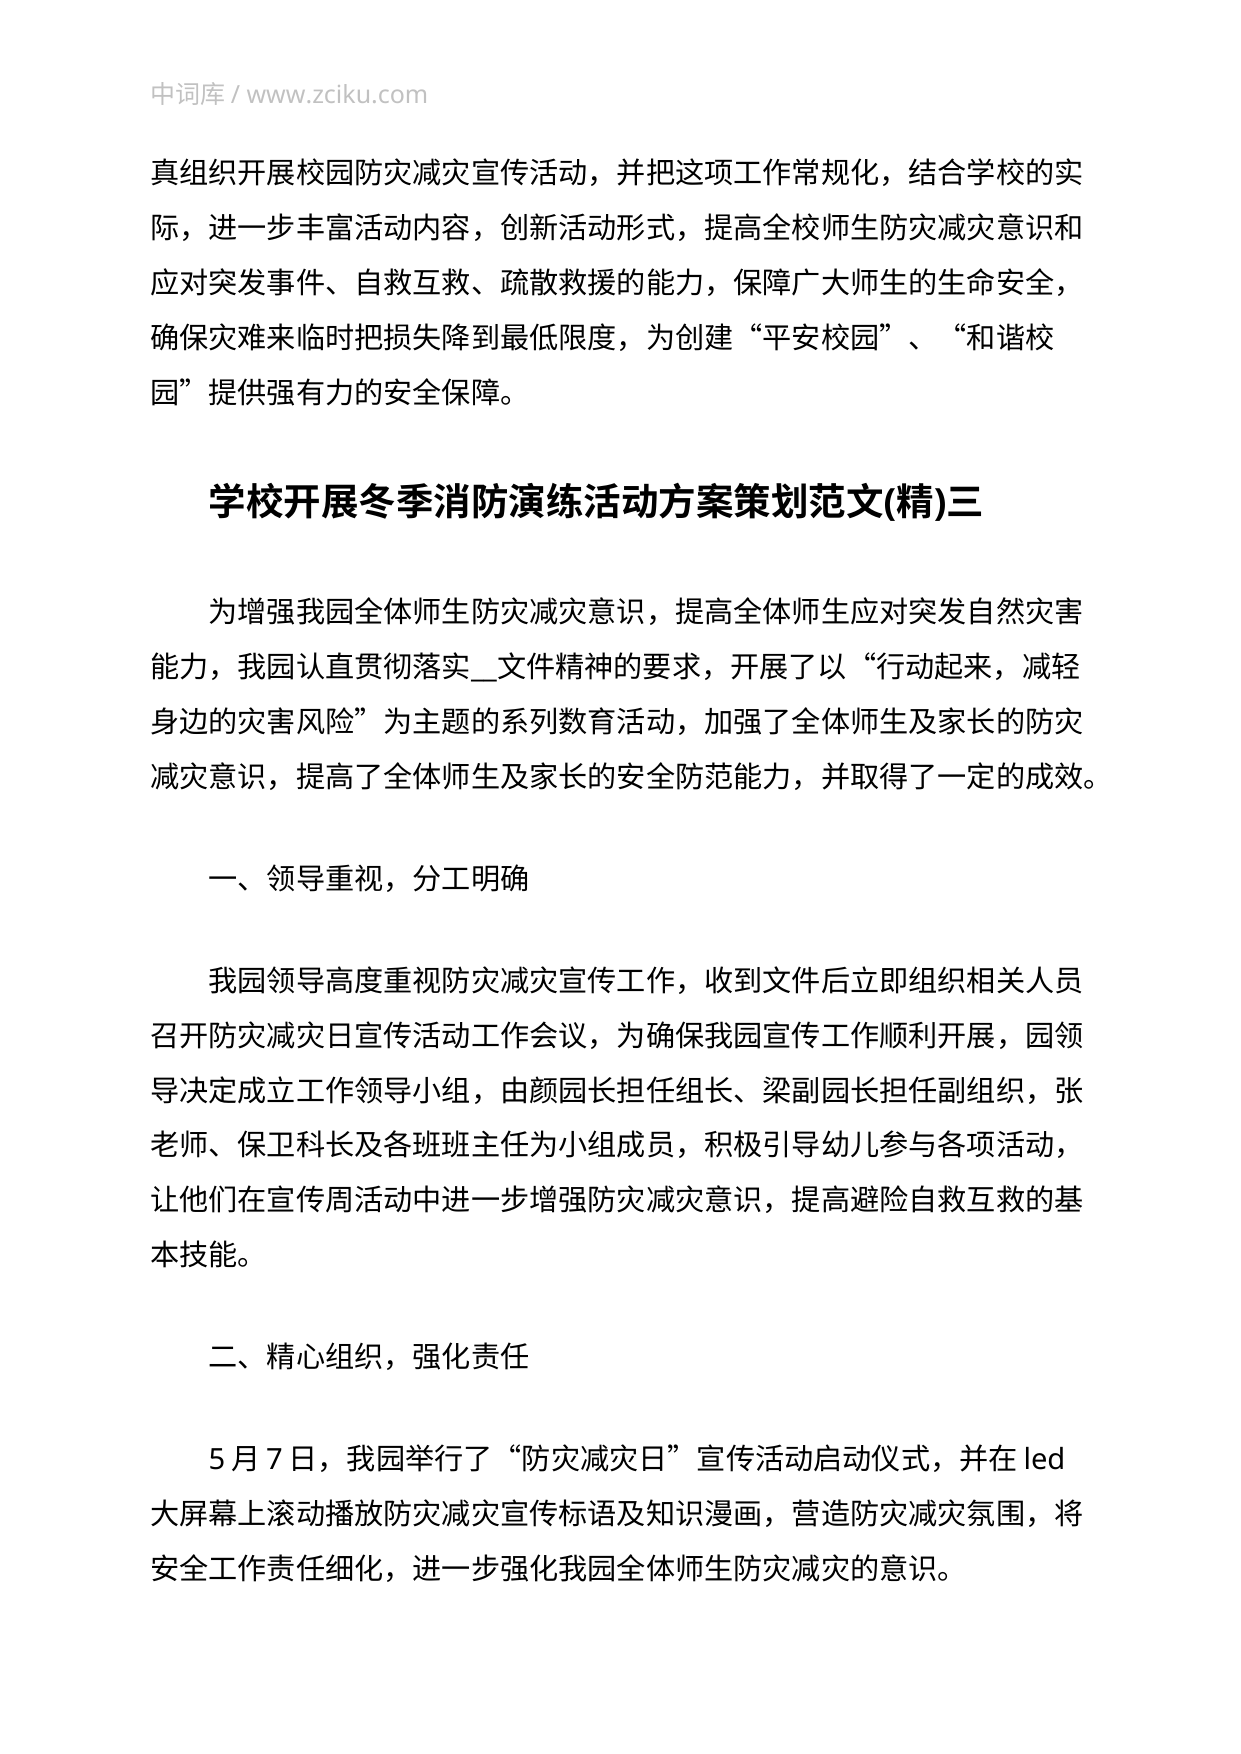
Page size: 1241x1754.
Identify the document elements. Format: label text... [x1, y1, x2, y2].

text 二、精心组织，强化责任 [150, 1333, 1090, 1376]
text 为增强我园全体师生防灾减灾意识，提高全体师生应对突发自然灾害能力，我园认直贯彻落实__文件精神的要求，开展了以“行动起来，减轻身边的灾害风险”为主题的系列数育活动，加强了全体师生及家长的防灾减灾意识，提高了全体师生及家长的安全防范能力，并取得了一定的成效。 [150, 589, 1090, 796]
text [150, 150, 1090, 412]
text 我园领导高度重视防灾减灾宣传工作，收到文件后立即组织相关人员召开防灾减灾日宣传活动工作会议，为确保我园宣传工作顺利开展，园领导决定成立工作领导小组，由颜园长担任组长、梁副园长担任副组织，张老师、保卫科长及各班班主任为小组成员，积极引导幼儿参与各项活动，让他们在宣传周活动中进一步增强防灾减灾意识，提高避险自救互救的基本技能。 [150, 957, 1090, 1274]
text 学校开展冬季消防演练活动方案策划范文(精)三 [150, 471, 1090, 526]
text 5月7日，我园举行了“防灾减灾日”宣传活动启动仪式，并在led大屏幕上滚动播放防灾减灾宣传标语及知识漫画，营造防灾减灾氛围，将安全工作责任细化，进一步强化我园全体师生防灾减灾的意识。 [150, 1435, 1090, 1587]
text 一、领导重视，分工明确 [150, 856, 1090, 898]
